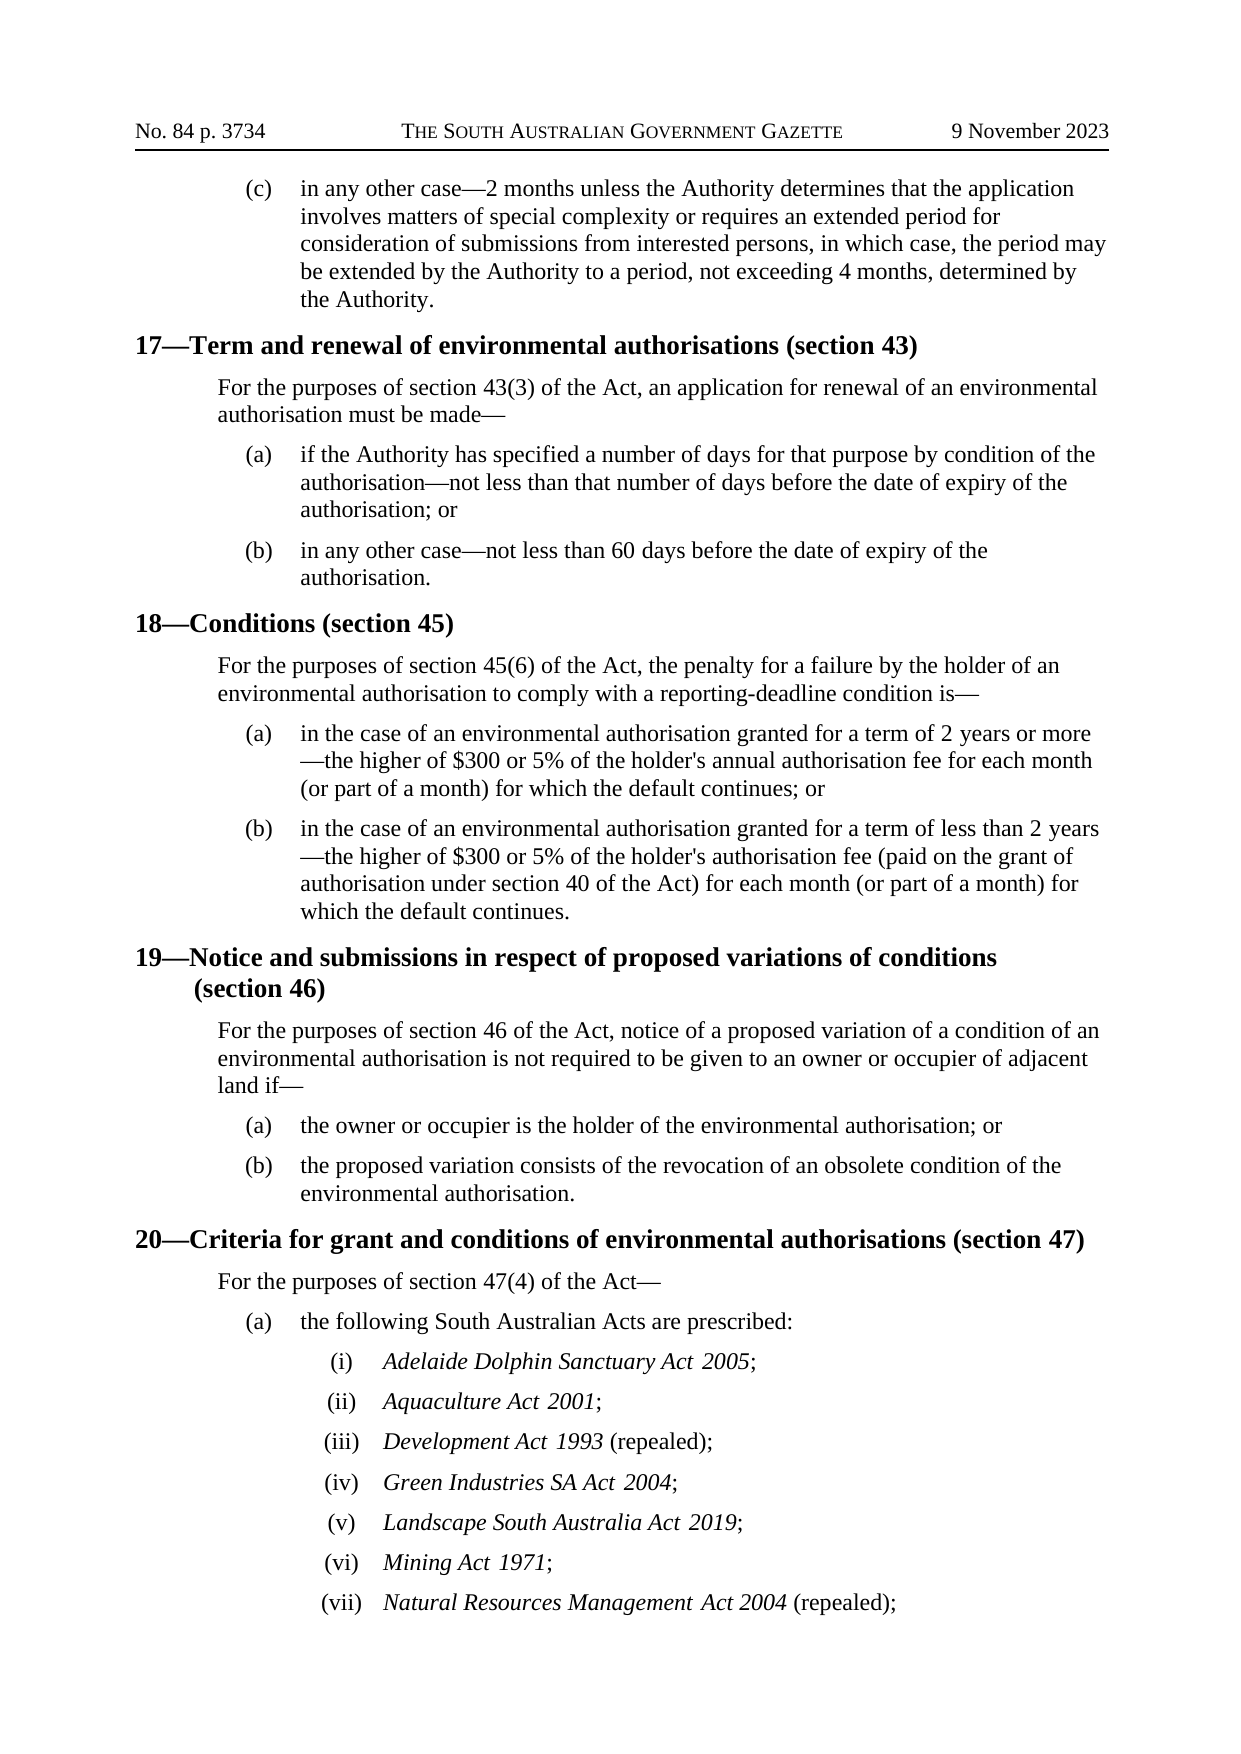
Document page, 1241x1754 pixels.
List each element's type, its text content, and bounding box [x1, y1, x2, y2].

text 19—Notice and submissions in respect of proposed variations of conditions (section 46) [135, 941, 1109, 1003]
text (a) the owner or occupier is the holder of the environmental authorisation; or [217, 1111, 1109, 1139]
text For the purposes of section 43(3) of the Act, an application for renewal of an environmental authorisation must be made— [217, 373, 1109, 428]
text (iv) Green Industries SA Act 2004; [300, 1467, 1109, 1495]
text (b) in any other case—not less than 60 days before the date of expiry of the authorisation. [217, 536, 1109, 591]
text (c) in any other case—2 months unless the Authority determines that the application involves matters of special complexity or requires an extended period for consideration of submissions from interested persons, in which case, the period may be extended by the Authority to a period, not exceeding 4 months, determined by the Authority. [217, 174, 1109, 312]
text (v) Landscape South Australia Act 2019; [300, 1508, 1109, 1535]
text (iii) Development Act 1993 (repealed); [300, 1427, 1109, 1455]
text (a) if the Authority has specified a number of days for that purpose by condition of the authorisation—not less than that number of days before the date of expiry of the authorisation; or [217, 440, 1109, 523]
text (vi) Mining Act 1971; [300, 1548, 1109, 1575]
text (b) in the case of an environmental authorisation granted for a term of less than 2 years—the higher of $300 or 5% of the holder's authorisation fee (paid on the grant of authorisation under section 40 of the Act) for each month (or part of a month) for which the default continues. [217, 814, 1109, 924]
text (i) Adelaide Dolphin Sanctuary Act 2005; [300, 1347, 1109, 1375]
text For the purposes of section 45(6) of the Act, the penalty for a failure by the holder of an environmental authorisation to comply with a reporting-deadline condition is— [217, 651, 1109, 706]
text For the purposes of section 46 of the Act, notice of a proposed variation of a condition of an environmental authorisation is not required to be given to an owner or occupier of adjacent land if— [217, 1016, 1109, 1099]
text 17—Term and renewal of environmental authorisations (section 43) [135, 329, 1109, 360]
text For the purposes of section 47(4) of the Act— [217, 1267, 1109, 1294]
text (ii) Aquaculture Act 2001; [300, 1387, 1109, 1415]
text (a) in the case of an environmental authorisation granted for a term of 2 years or more—the higher of $300 or 5% of the holder's annual authorisation fee for each month (or part of a month) for which the default continues; or [217, 719, 1109, 802]
text (vii) Natural Resources Management Act 2004 (repealed); [300, 1588, 1109, 1615]
text 18—Conditions (section 45) [135, 607, 1109, 639]
text 20—Criteria for grant and conditions of environmental authorisations (section 47) [135, 1223, 1109, 1254]
text (a) the following South Australian Acts are prescribed: [217, 1307, 1109, 1335]
text (b) the proposed variation consists of the revocation of an obsolete condition of the environmental authorisation. [217, 1151, 1109, 1207]
